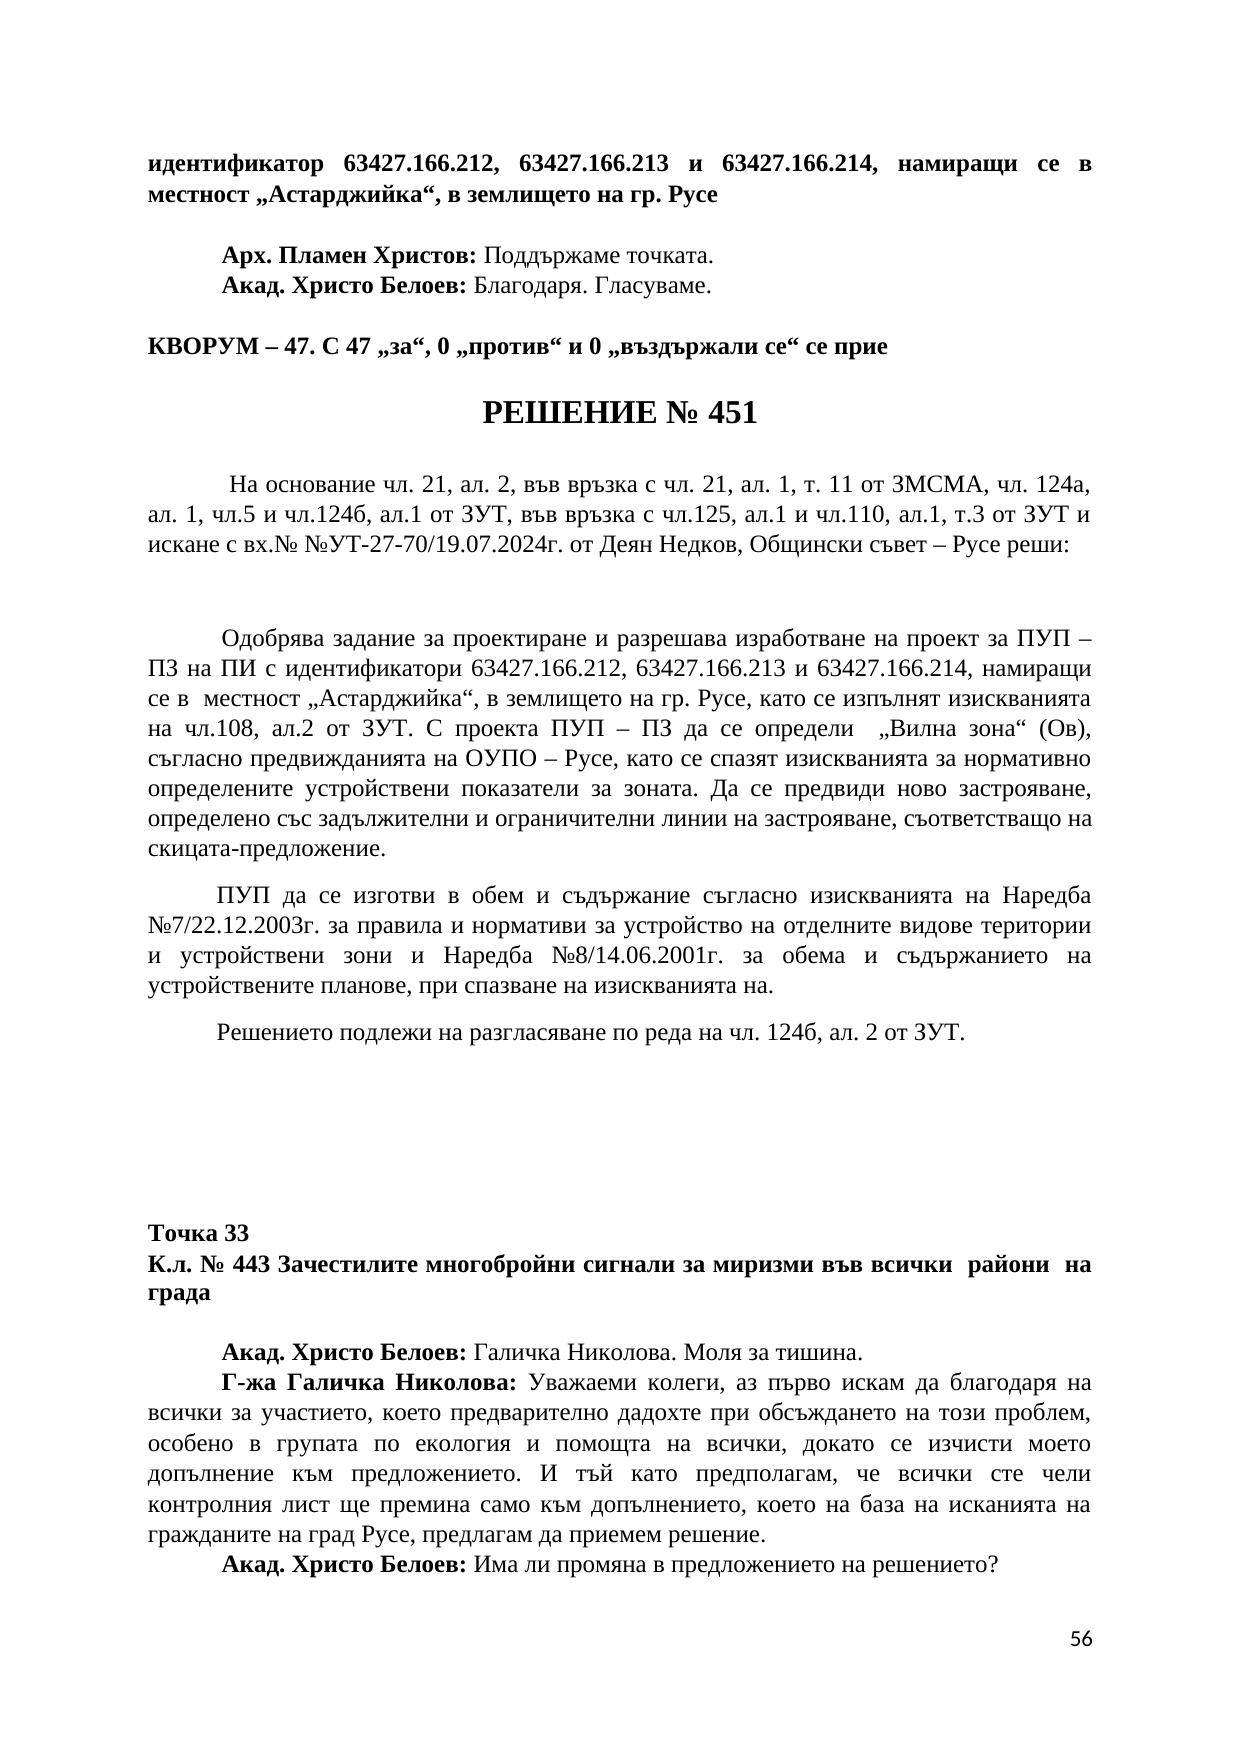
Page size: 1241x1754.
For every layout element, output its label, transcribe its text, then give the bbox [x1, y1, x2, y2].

list К.л. № 443 Зачестилите многобройни сигнали за миризми във всички райони на града [148, 1249, 1093, 1306]
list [148, 148, 1093, 207]
text Акад. Христо Белоев: Галичка Николова. Моля за тишина. [148, 1337, 1093, 1365]
text На основание чл. 21, ал. 2, във връзка с чл. 21, ал. 1, т. 11 от ЗМСМА, чл. 124а, ал. 1, чл.5 и чл.124б, ал.1 от ЗУТ, във връзка с чл.125, ал.1 и чл.110, ал.1, т.3 от ЗУТ и искане с вх.№ №УТ-27-70/19.07.2024г. от Деян Недков, Общински съвет – Русе реши: [148, 469, 1093, 558]
text Акад. Христо Белоев: Има ли промяна в предложението на решението? [148, 1549, 1093, 1578]
text Решението подлежи на разгласяване по реда на чл. 124б, ал. 2 от ЗУТ. [148, 1017, 1093, 1046]
text Точка 33 [148, 1218, 1093, 1247]
text РЕШЕНИЕ № 451 [148, 392, 1093, 431]
text Одобрява задание за проектиране и разрешава изработване на проект за ПУП – ПЗ на ПИ с идентификатори 63427.166.212, 63427.166.213 и 63427.166.214, намиращи се в местност „Астарджийка“, в землището на гр. Русе, като се изпълнят изискванията на чл.108, ал.2 от ЗУТ. С проекта ПУП – ПЗ да се определи „Вилна зона“ (Ов), съгласно предвижданията на ОУПО – Русе, като се спазят изискванията за нормативно определените устройствени показатели за зоната. Да се предвиди ново застрояване, определено със задължителни и ограничителни линии на застрояване, съответстващо на скицата-предложение. [148, 623, 1093, 862]
text ПУП да се изготви в обем и съдържание съгласно изискванията на Наредба №7/22.12.2003г. за правила и нормативи за устройство на отделните видове територии и устройствени зони и Наредба №8/14.06.2001г. за обема и съдържанието на устройствените планове, при спазване на изискванията на. [148, 880, 1093, 999]
text Арх. Пламен Христов: Поддържаме точката. [148, 240, 1093, 269]
text Г-жа Галичка Николова: Уважаеми колеги, аз първо искам да благодаря на всички за участието, което предварително дадохте при обсъждането на този проблем, особено в групата по екология и помощта на всички, докато се изчисти моето допълнение към предложението. И тъй като предполагам, че всички сте чели контролния лист ще премина само към допълнението, което на база на исканията на гражданите на град Русе, предлагам да приемем решение. [148, 1367, 1093, 1548]
text КВОРУМ – 47. С 47 „за“, 0 „против“ и 0 „въздържали се“ се прие [148, 331, 1093, 360]
text Акад. Христо Белоев: Благодаря. Гласуваме. [148, 271, 1093, 299]
